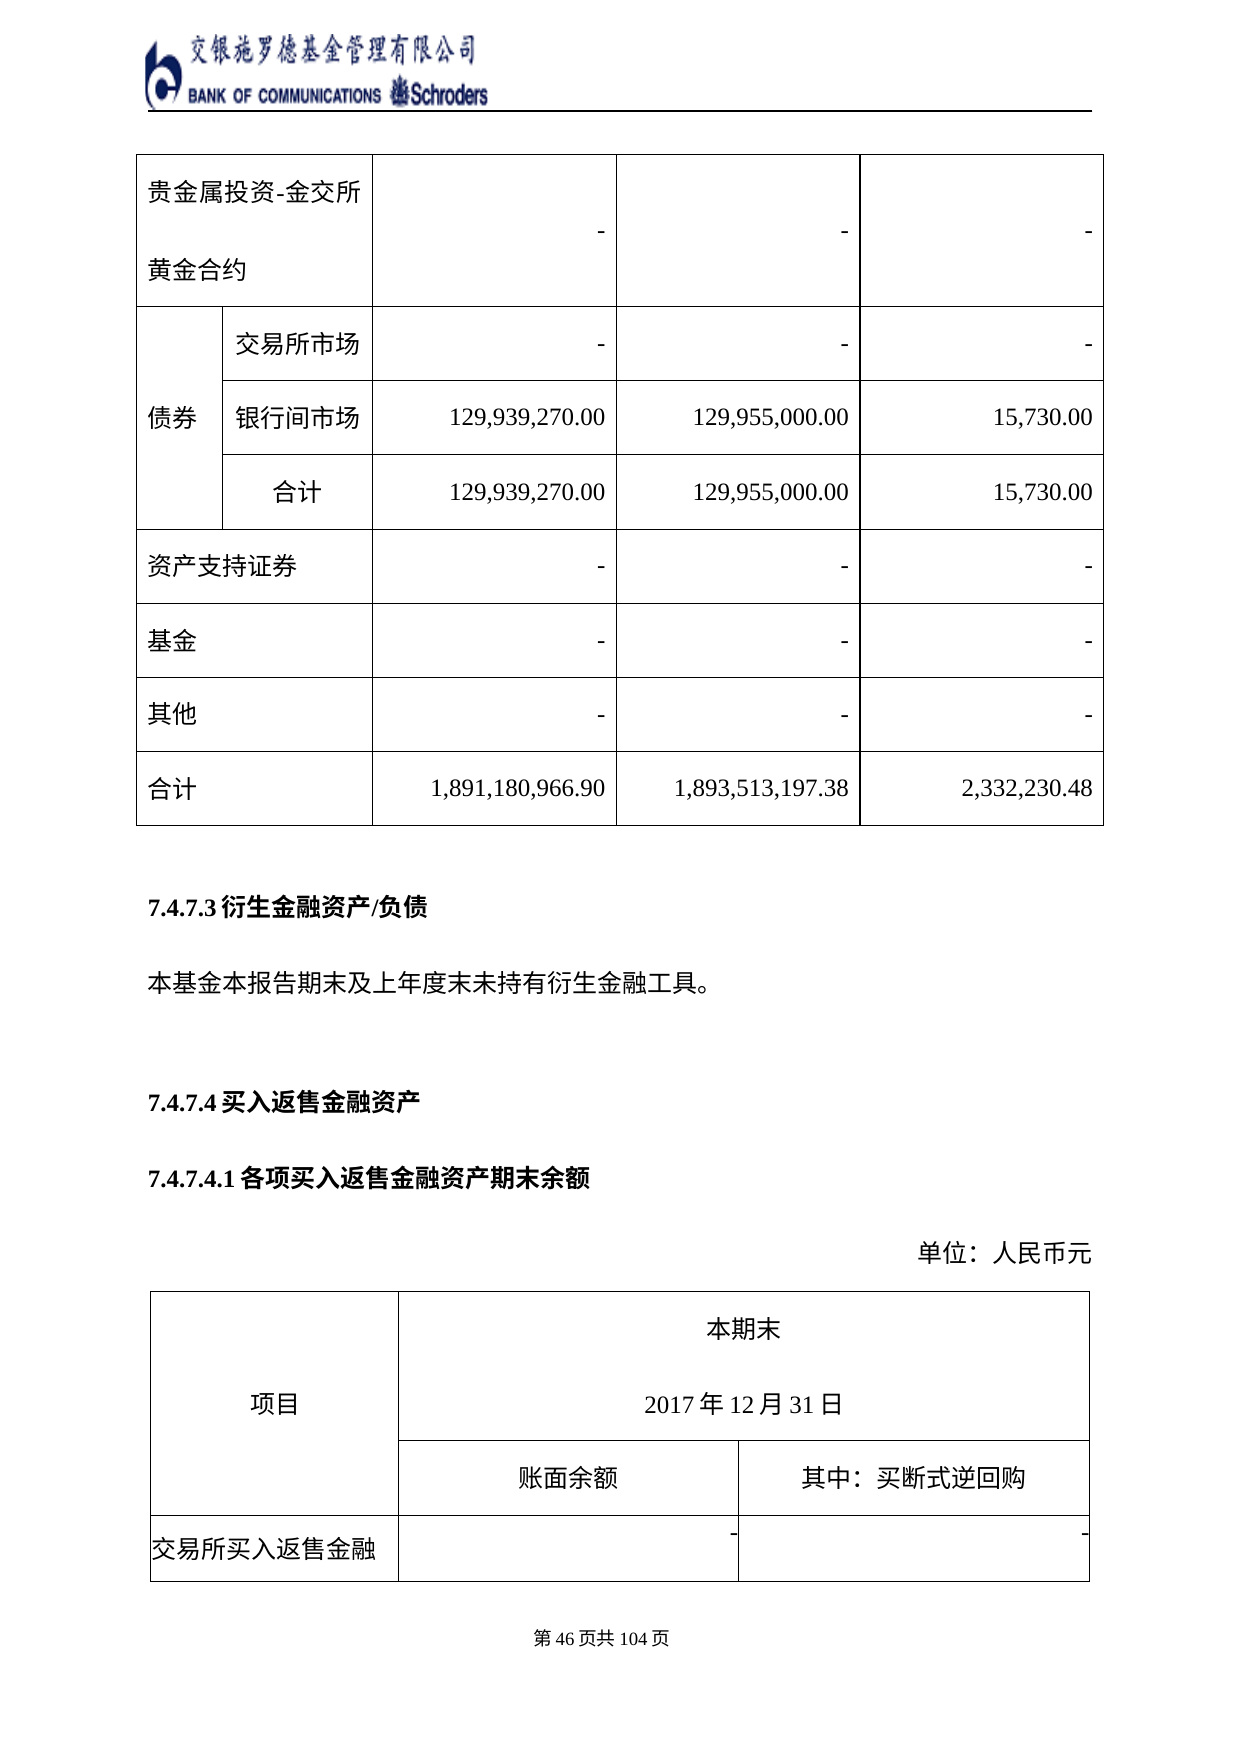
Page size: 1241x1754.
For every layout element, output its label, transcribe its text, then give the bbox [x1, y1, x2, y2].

subtitle 7.4.7.3衍生金融资产/负债 [148, 873, 1092, 938]
table_cell 资产支持证券 [137, 530, 372, 602]
table_cell - [373, 155, 616, 306]
table_cell - [373, 678, 616, 751]
table_cell - [861, 155, 1103, 306]
text 本基金本报告期末及上年度末未持有衍生金融工具。 [148, 949, 1092, 1014]
table_cell 15,730.00 [861, 381, 1103, 454]
text 单位：人民币元 [149, 1219, 1092, 1284]
table_cell - [617, 604, 859, 677]
table_cell 15,730.00 [861, 455, 1103, 528]
table_cell 1,891,180,966.90 [373, 752, 616, 825]
table_cell 债券 [137, 307, 222, 528]
table_cell 129,939,270.00 [373, 455, 616, 528]
table_cell 1,893,513,197.38 [617, 752, 859, 825]
table_cell - [399, 1516, 738, 1581]
table_cell - [861, 678, 1103, 751]
table_cell - [373, 604, 616, 677]
table_cell - [617, 530, 859, 602]
table_cell 账面余额 [399, 1441, 738, 1514]
picture [145, 34, 488, 110]
table_cell 交易所买入返售金融资产 [151, 1516, 398, 1581]
table_cell - [617, 307, 859, 380]
table_cell 129,939,270.00 [373, 381, 616, 454]
table_cell 2,332,230.48 [861, 752, 1103, 825]
subtitle 7.4.7.4买入返售金融资产 [148, 1068, 1092, 1133]
table_cell 129,955,000.00 [617, 381, 859, 454]
table_cell 129,955,000.00 [617, 455, 859, 528]
table_cell 其中：买断式逆回购 [739, 1441, 1089, 1514]
table_cell - [861, 604, 1103, 677]
table_cell 交易所市场 [223, 307, 372, 380]
table_cell - [617, 155, 859, 306]
table_cell 贵金属投资-金交所黄金合约 [137, 155, 372, 306]
subtitle 7.4.7.4.1各项买入返售金融资产期末余额 [148, 1144, 1092, 1209]
table_cell - [373, 307, 616, 380]
table_cell 合计 [223, 455, 372, 528]
table_header 本期末 2017年12月31日 [399, 1292, 1089, 1440]
table_cell 银行间市场 [223, 381, 372, 454]
table_header 项目 [151, 1292, 398, 1514]
table_cell - [861, 530, 1103, 602]
table_cell - [617, 678, 859, 751]
table_cell 其他 [137, 678, 372, 751]
table_cell - [861, 307, 1103, 380]
table_cell - [739, 1516, 1089, 1581]
table_cell - [373, 530, 616, 602]
table_cell 合计 [137, 752, 372, 825]
table_cell 基金 [137, 604, 372, 677]
